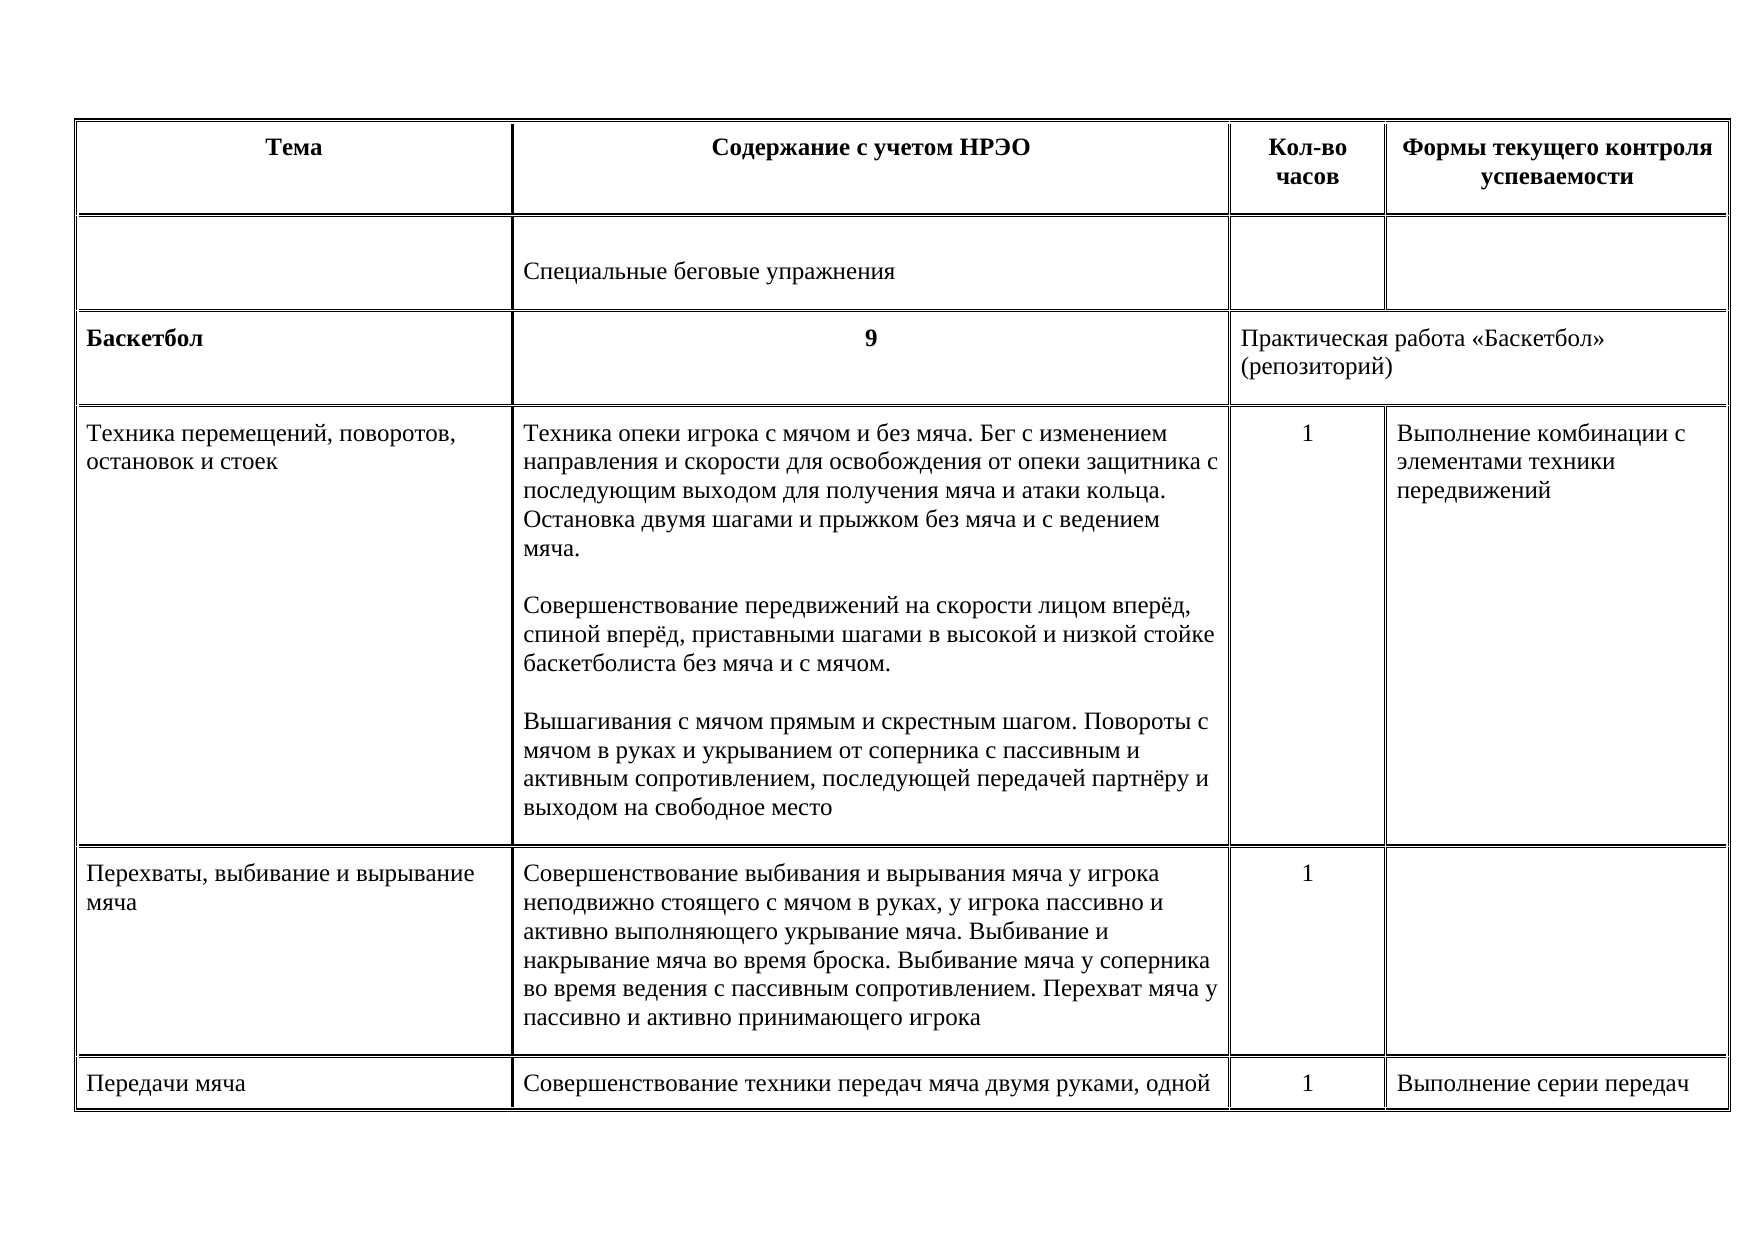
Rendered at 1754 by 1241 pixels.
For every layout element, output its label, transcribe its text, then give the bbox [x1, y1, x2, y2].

table_cell Техника перемещений, поворотов, остановок и стоек [77, 404, 511, 844]
table_header Тема [77, 122, 512, 213]
table_header Содержание с учетом НРЭО [512, 122, 1229, 213]
table_cell Длительный бег [77, 213, 511, 308]
table_header Кол-во часов [1230, 122, 1386, 213]
table_header Формы текущего контроля успеваемости [1386, 122, 1728, 213]
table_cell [514, 217, 1228, 308]
table_cell Техника опеки игрока с мячом и без мяча. Бег с изменением направления и скорости для освобождения от опеки защитника с последующим выходом для получения мяча и атаки кольца. Остановка двумя шагами и прыжком без мяча и с ведением мяча. Совершенствование передвижений на скорости лицом вперёд, спиной вперёд, приставными шагами в высокой и низкой стойке баскетболиста без мяча и с мячом. Вышагивания с мячом прямым и скрестным шагом. Повороты с мячом в руках и укрыванием от соперника с пассивным и активным сопротивлением, последующей передачей партнёру и выходом на свободное место [514, 407, 1228, 844]
table_cell Практическая работа «Баскетбол» (репозиторий) [1231, 309, 1728, 403]
table_cell [1387, 844, 1728, 1054]
table_cell Совершенствование выбивания и вырывания мяча у игрока неподвижно стоящего с мячом в руках, у игрока пассивно и активно выполняющего укрывание мяча. Выбивание и накрывание мяча во время броска. Выбивание мяча у соперника во время ведения с пассивным сопротивлением. Перехват мяча у пассивно и активно принимающего игрока [514, 848, 1228, 1054]
table_cell 1 [1230, 1058, 1386, 1108]
table_cell 1 [1231, 848, 1384, 1054]
table_cell Баскетбол [77, 309, 511, 403]
table_cell Выполнение серии передач [1386, 1054, 1728, 1108]
table_cell 1 [1231, 407, 1384, 844]
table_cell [512, 1058, 1229, 1108]
table_cell Выполнение комбинации с элементами техники передвижений [1387, 404, 1728, 844]
table_cell 9 [514, 312, 1228, 403]
table_cell Перехваты, выбивание и вырывание мяча [77, 844, 511, 1054]
table_cell Передачи мяча [77, 1054, 512, 1108]
table_cell Бег на результат 1000 м, 2000 м [1387, 213, 1728, 308]
table_cell 1 [1231, 217, 1384, 308]
